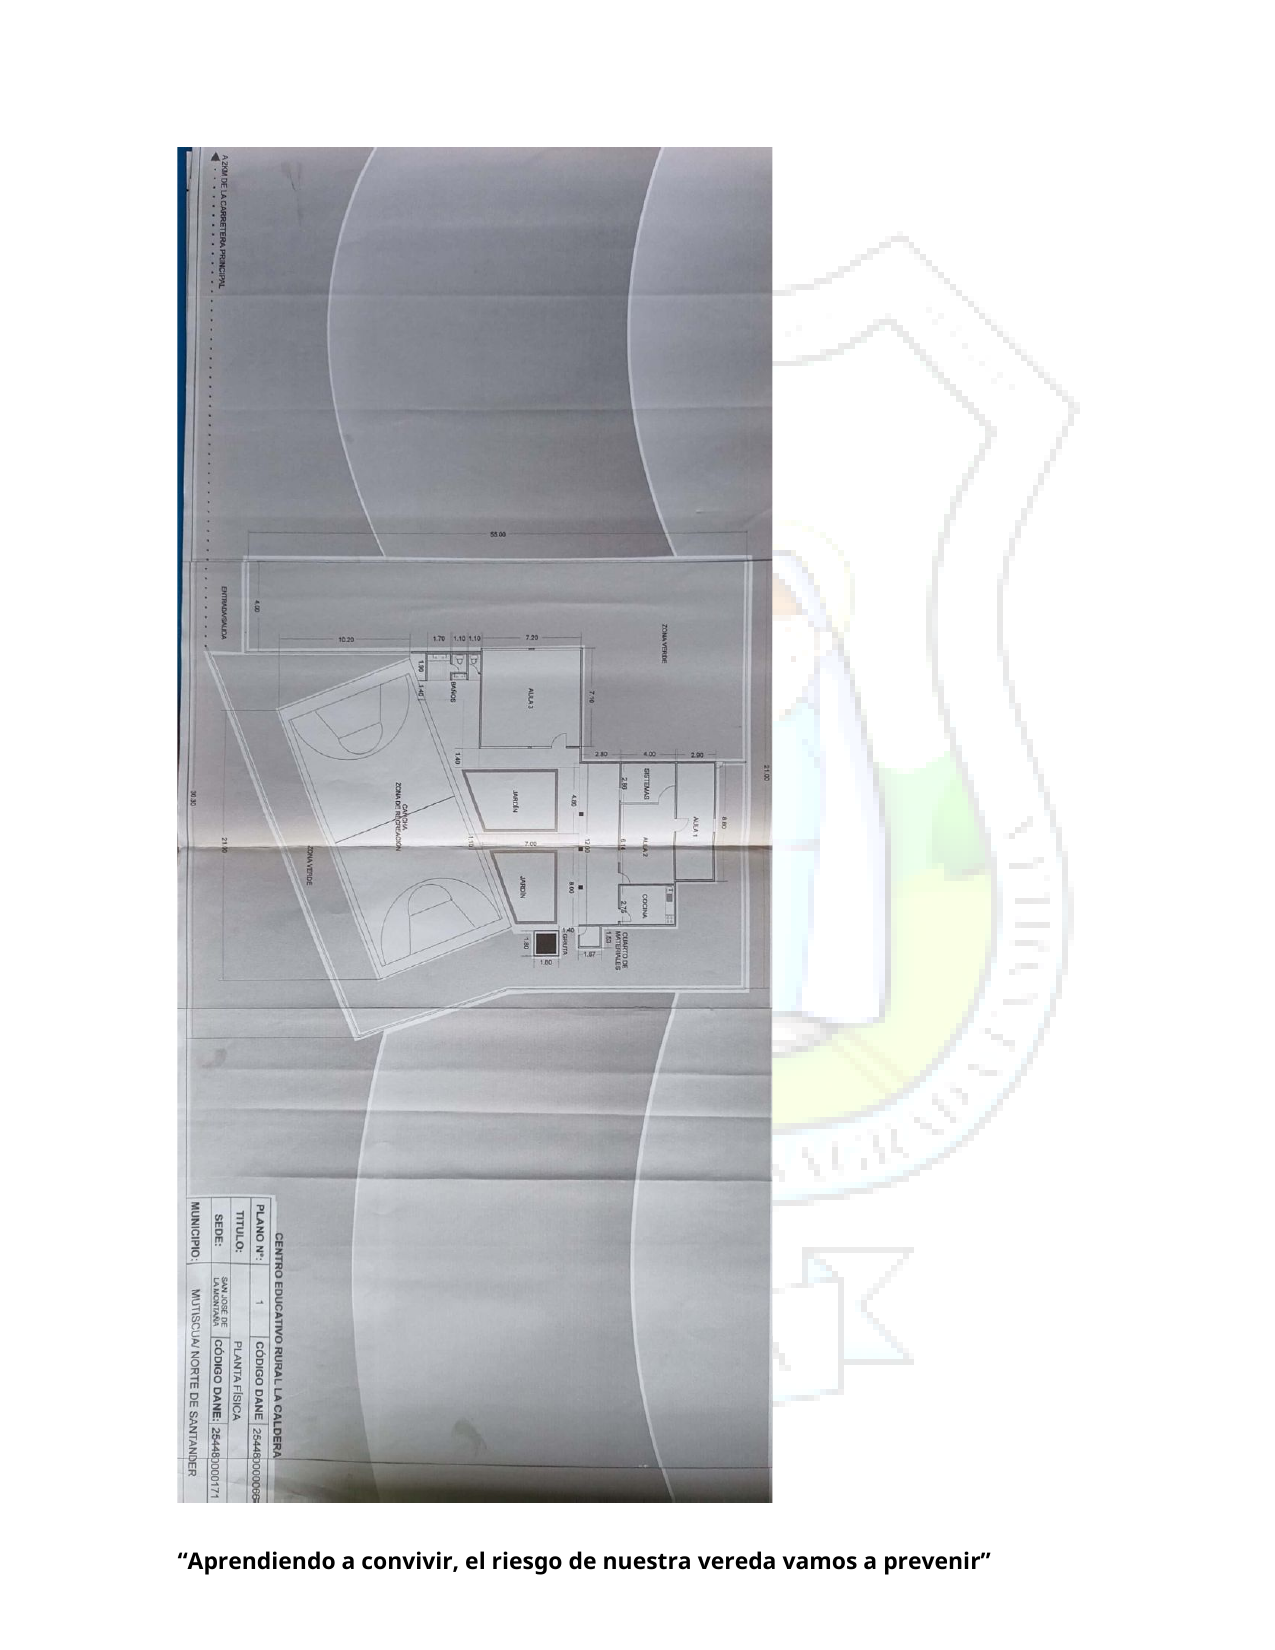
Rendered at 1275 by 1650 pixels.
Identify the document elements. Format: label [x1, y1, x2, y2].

picture [177, 147, 773, 1503]
